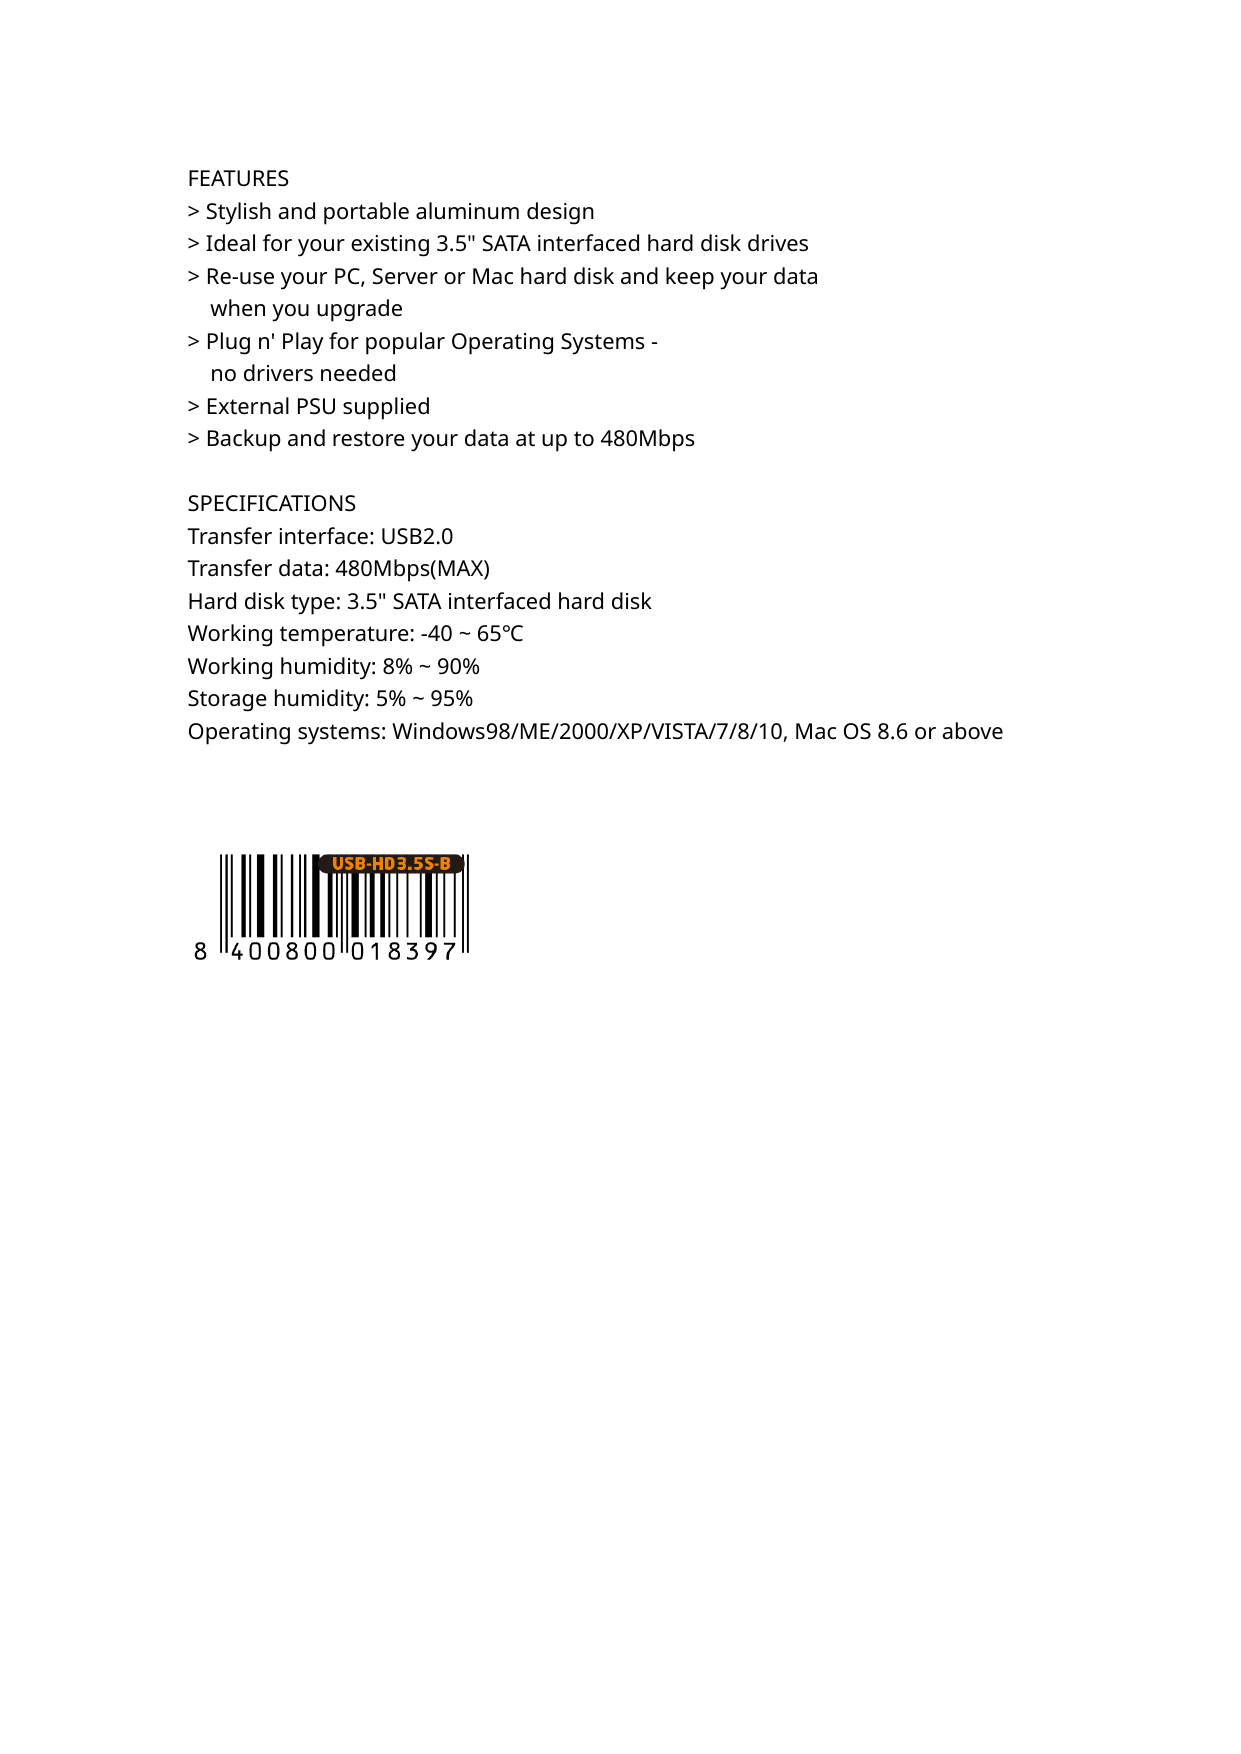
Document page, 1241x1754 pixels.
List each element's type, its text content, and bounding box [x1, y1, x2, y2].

text no drivers needed [187, 357, 1053, 389]
text > Ideal for your existing 3.5" SATA interfaced hard disk drives [187, 227, 1053, 259]
text > Backup and restore your data at up to 480Mbps [187, 422, 1053, 454]
text Working humidity: 8% ~ 90% [187, 649, 1053, 682]
text Transfer interface: USB2.0 [187, 519, 1053, 552]
text Hard disk type: 3.5" SATA interfaced hard disk [187, 584, 1053, 617]
text when you upgrade [187, 292, 1053, 324]
text > Re-use your PC, Server or Mac hard disk and keep your data [187, 259, 1053, 292]
text > Plug n' Play for popular Operating Systems - [187, 324, 1053, 357]
picture [187, 844, 488, 966]
text Operating systems: Windows98/ME/2000/XP/VISTA/7/8/10, Mac OS 8.6 or above [187, 714, 1053, 747]
text SPECIFICATIONS [187, 487, 1053, 519]
text Working temperature: -40 ~ 65℃ [187, 617, 1053, 649]
text FEATURES [187, 162, 1053, 194]
text Storage humidity: 5% ~ 95% [187, 682, 1053, 714]
text > Stylish and portable aluminum design [187, 194, 1053, 227]
text Transfer data: 480Mbps(MAX) [187, 552, 1053, 584]
text > External PSU supplied [187, 389, 1053, 422]
